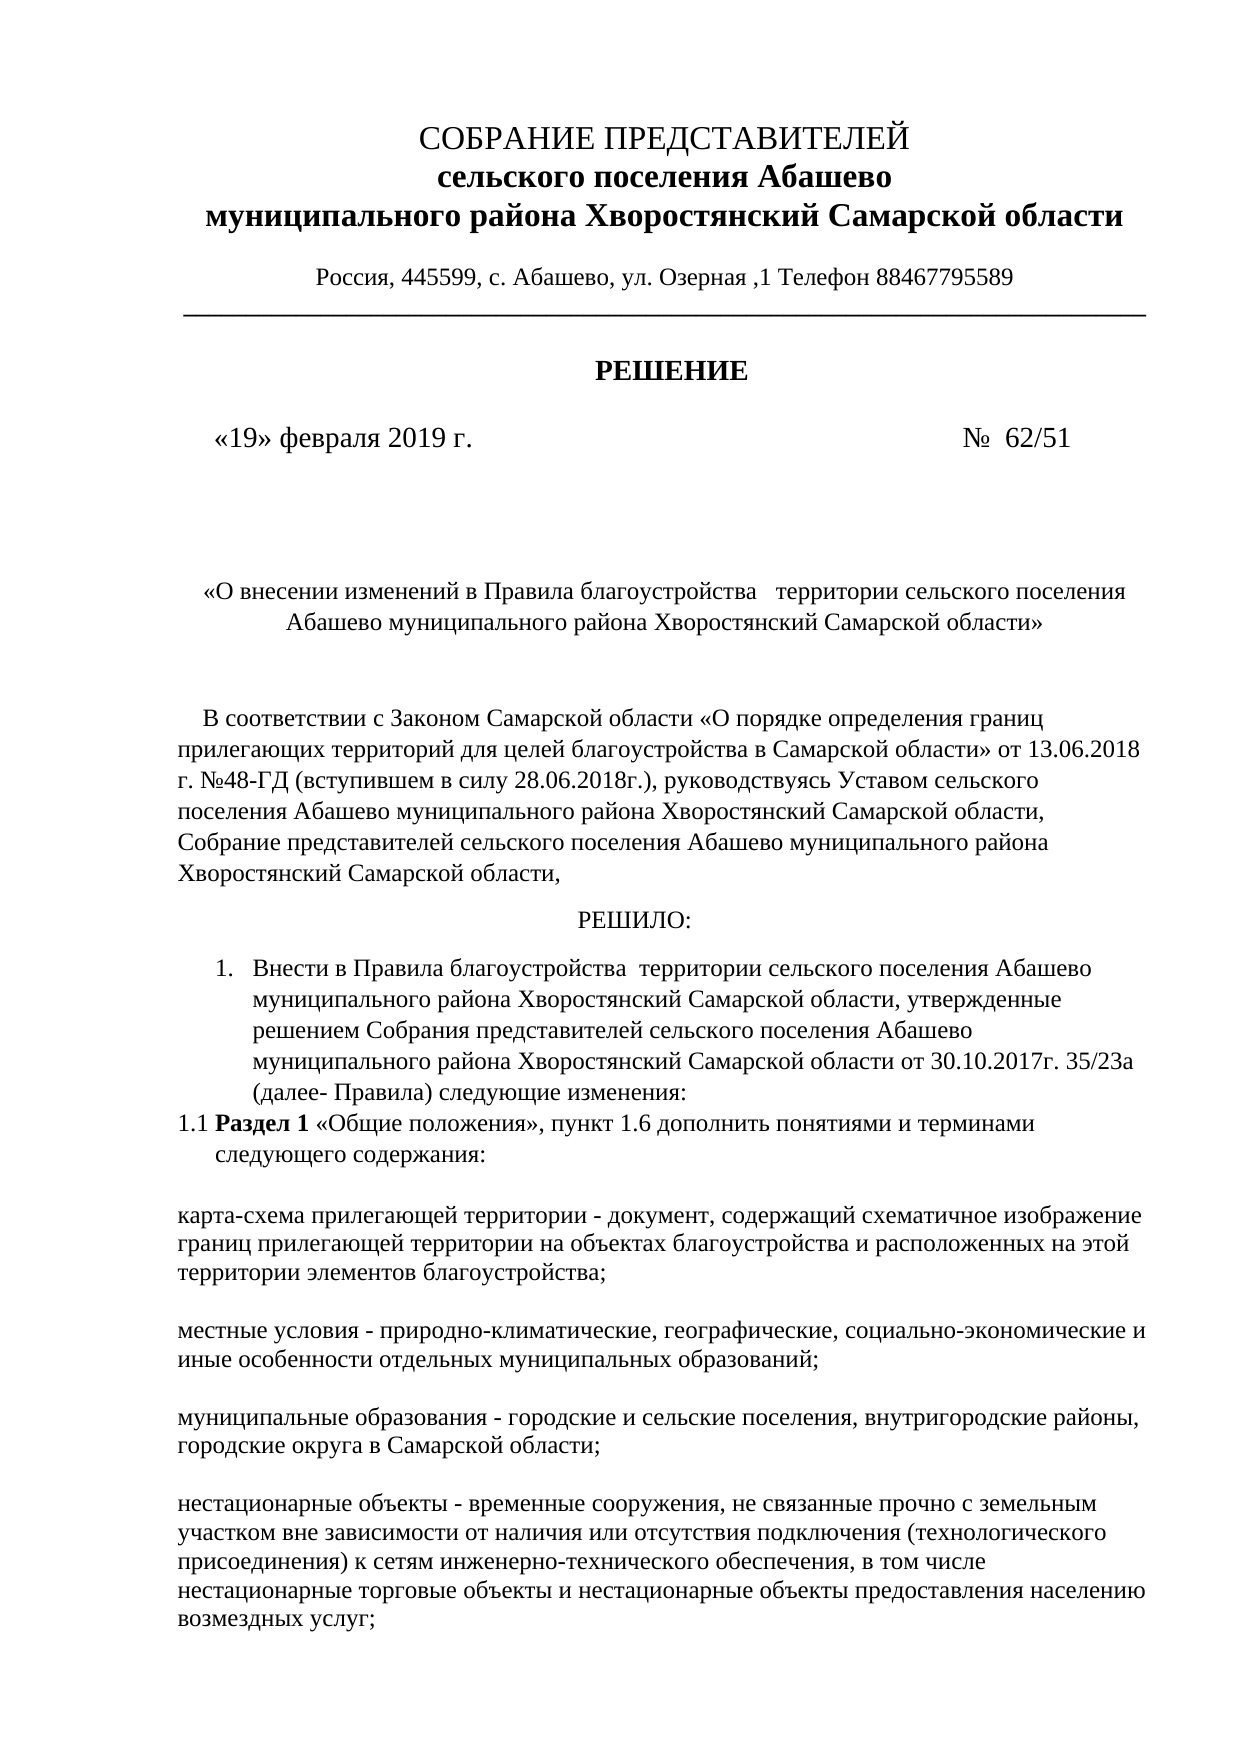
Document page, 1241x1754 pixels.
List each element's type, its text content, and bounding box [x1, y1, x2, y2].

text РЕШИЛО: [177, 906, 1152, 934]
text «19» февраля 2019 г. № 62/51 [177, 420, 1152, 453]
text СОБРАНИЕ ПРЕДСТАВИТЕЛЕЙ [177, 118, 1152, 156]
list Внести в Правила благоустройства территории сельского поселения Абашево муниципального района Хворостянский Самарской области, утвержденные решением Собрания представителей сельского поселения Абашево муниципального района Хворостянский Самарской области от 30.10.2017г. 35/23а (далее- Правила) следующие изменения: [215, 953, 1152, 1106]
text Россия, 445599, с. Абашево, ул. Озерная ,1 Телефон 88467795589 [177, 262, 1152, 291]
text местные условия - природно-климатические, географические, социально-экономические и иные особенности отдельных муниципальных образований; [177, 1315, 1152, 1373]
text сельского поселения Абашево [177, 156, 1152, 195]
text муниципального района Хворостянский Самарской области [177, 195, 1152, 233]
list Раздел 1 «Общие положения», пункт 1.6 дополнить понятиями и терминами следующего содержания: [177, 1108, 1152, 1168]
text РЕШЕНИЕ [177, 353, 1152, 386]
text В соответствии с Законом Самарской области «О порядке определения границ прилегающих территорий для целей благоустройства в Самарской области» от 13.06.2018 г. №48-ГД (вступившем в силу 28.06.2018г.), руководствуясь Уставом сельского поселения Абашево муниципального района Хворостянский Самарской области, Собрание представителей сельского поселения Абашево муниципального района Хворостянский Самарской области, [177, 703, 1152, 887]
text карта-схема прилегающей территории - документ, содержащий схематичное изображение границ прилегающей территории на объектах благоустройства и расположенных на этой территории элементов благоустройства; [177, 1200, 1152, 1286]
text _____________________________________________________________________________ [177, 291, 1152, 319]
text нестационарные объекты - временные сооружения, не связанные прочно с земельным участком вне зависимости от наличия или отсутствия подключения (технологического присоединения) к сетям инженерно-технического обеспечения, в том числе нестационарные торговые объекты и нестационарные объекты предоставления населению возмездных услуг; [177, 1488, 1152, 1632]
text муниципальные образования - городские и сельские поселения, внутригородские районы, городские округа в Самарской области; [177, 1402, 1152, 1459]
text «О внесении изменений в Правила благоустройства территории сельского поселения Абашево муниципального района Хворостянский Самарской области» [177, 576, 1152, 636]
